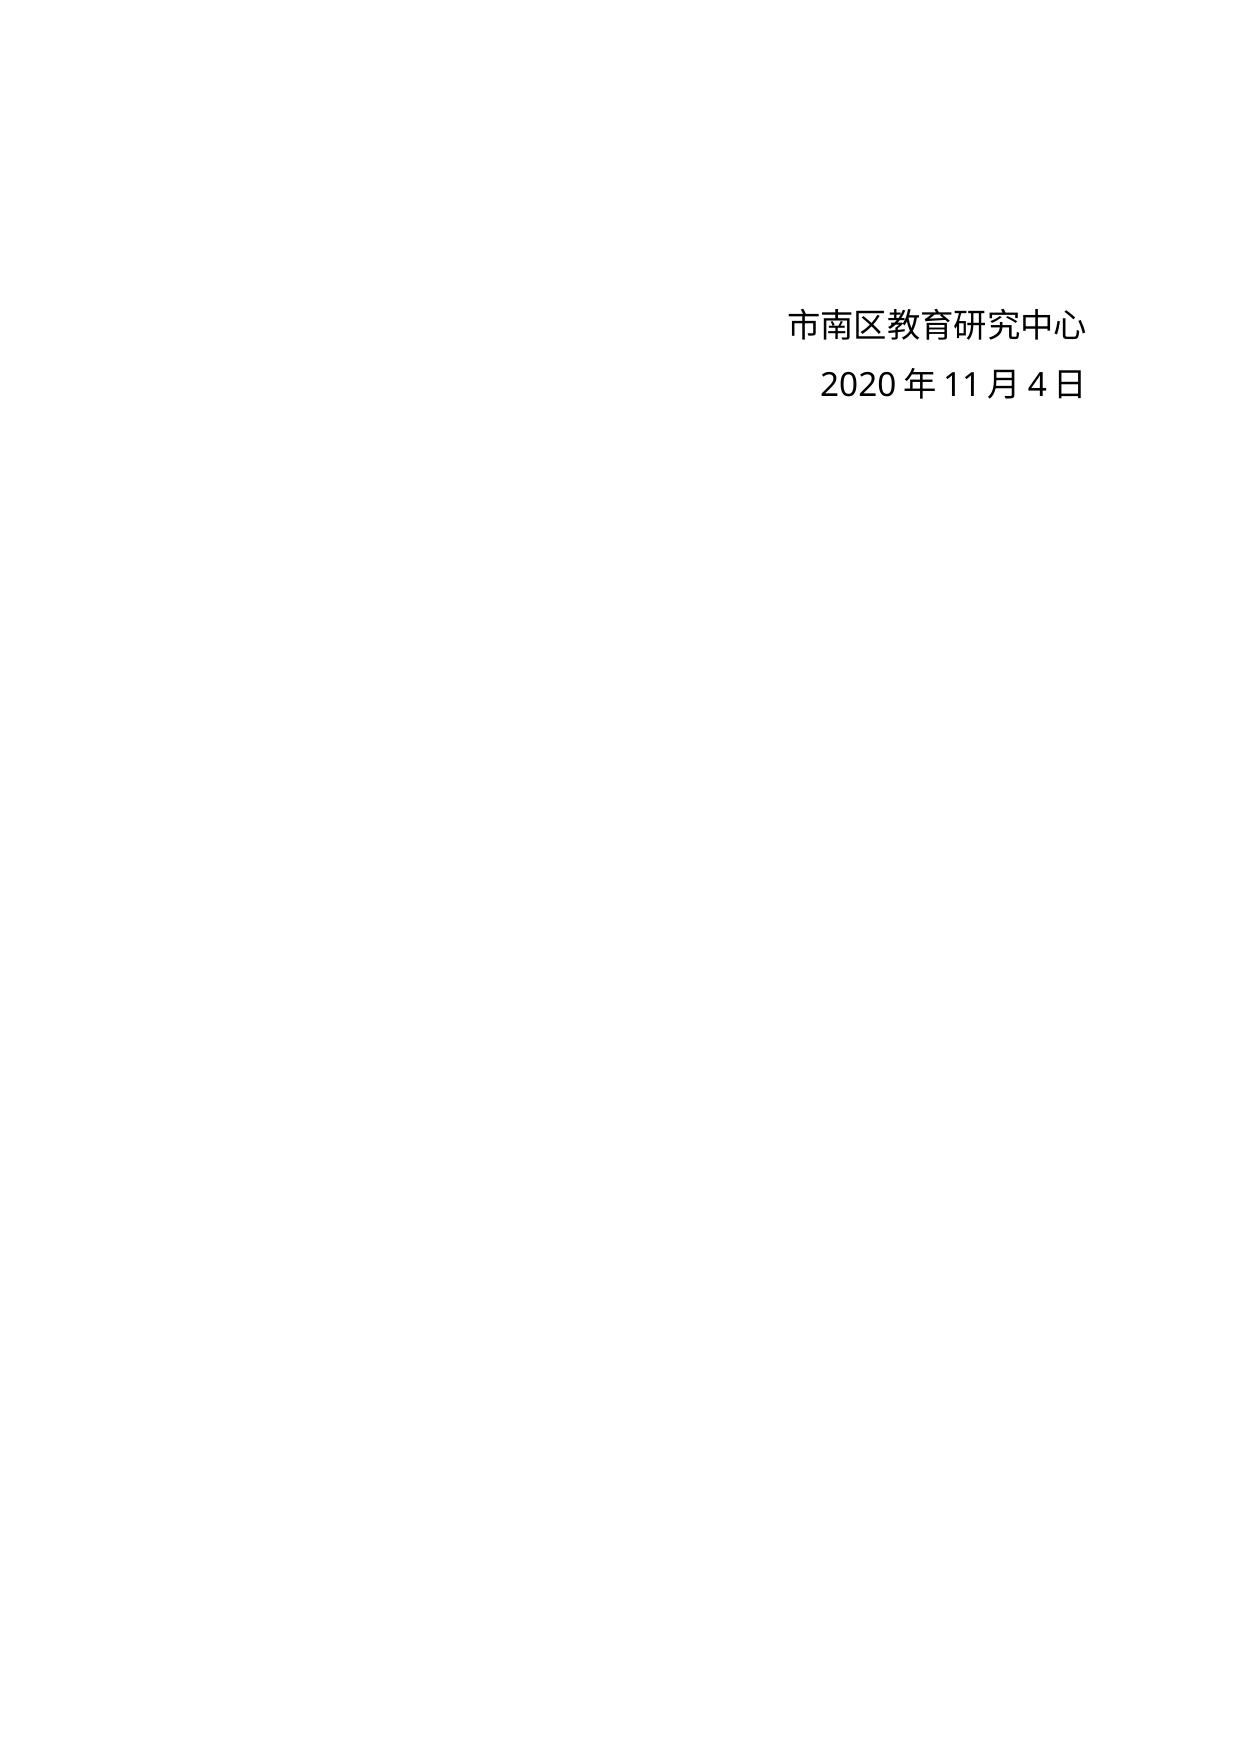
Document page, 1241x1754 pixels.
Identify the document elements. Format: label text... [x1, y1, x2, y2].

text 市南区教育研究中心 [165, 291, 1087, 349]
text 2020年11月4日 [165, 349, 1087, 408]
